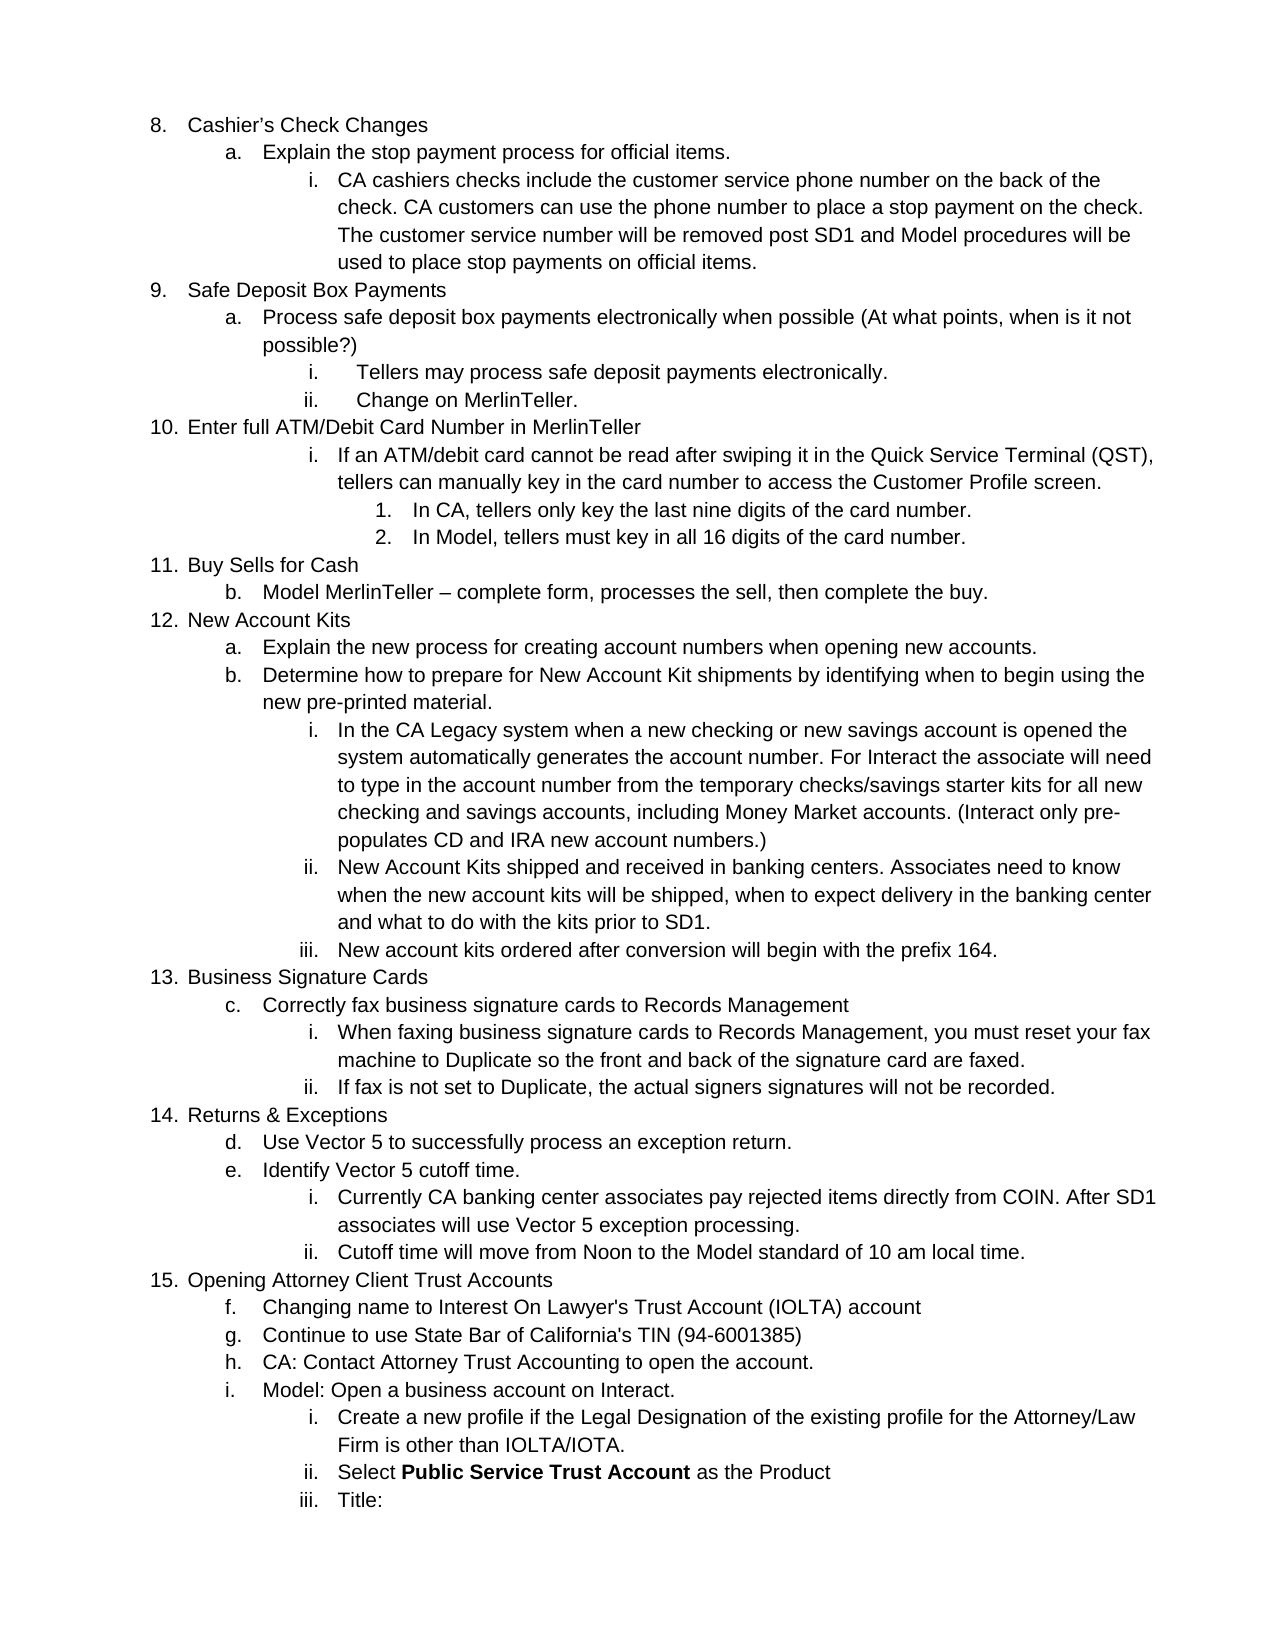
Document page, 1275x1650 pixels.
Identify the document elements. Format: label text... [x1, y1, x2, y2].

list In the CA Legacy system when a new checking or new savings account is opened the system automatically generates the account number. For Interact the associate will need to type in the account number from the temporary checks/savings starter kits for all new checking and savings accounts, including Money Market accounts. (Interact only pre-populates CD and IRA new account numbers.) [319, 717, 1162, 851]
list Title: [319, 1487, 1162, 1511]
list Model: Open a business account on Interact. [225, 1377, 1162, 1401]
list Currently CA banking center associates pay rejected items directly from COIN. After SD1 associates will use Vector 5 exception processing. [319, 1185, 1162, 1236]
list In Model, tellers must key in all 16 digits of the card number. [375, 525, 1162, 549]
list CA cashiers checks include the customer service phone number on the back of the check. CA customers can use the phone number to place a stop payment on the check. The customer service number will be removed post SD1 and Model procedures will be used to place stop payments on official items. [319, 167, 1162, 274]
list If an ATM/debit card cannot be read after swiping it in the Quick Service Terminal (QST), tellers can manually key in the card number to access the Customer Profile screen. [319, 442, 1162, 494]
list In CA, tellers only key the last nine digits of the card number. [375, 497, 1162, 521]
list Identify Vector 5 cutoff time. [225, 1157, 1162, 1181]
list CA: Contact Attorney Trust Accounting to open the account. [225, 1350, 1162, 1374]
list New Account Kits shipped and received in banking centers. Associates need to know when the new account kits will be shipped, when to expect delivery in the banking center and what to do with the kits prior to SD1. [319, 855, 1162, 934]
list Select Public Service Trust Account as the Product [319, 1460, 1162, 1484]
list Cutoff time will move from Noon to the Model standard of 10 am local time. [319, 1240, 1162, 1264]
list Explain the new process for creating account numbers when opening new accounts. [225, 635, 1162, 659]
list Tellers may process safe deposit payments electronically. [319, 360, 1162, 384]
list Cashier’s Check Changes [150, 112, 1162, 136]
list Change on MerlinTeller. [319, 387, 1162, 411]
list Process safe deposit box payments electronically when possible (At what points, when is it not possible?) [225, 305, 1162, 356]
list New account kits ordered after conversion will begin with the prefix 164. [319, 937, 1162, 961]
list Explain the stop payment process for official items. [225, 140, 1162, 164]
list Safe Deposit Box Payments [150, 277, 1162, 301]
list Buy Sells for Cash [150, 552, 1162, 576]
list New Account Kits [150, 607, 1162, 631]
list Determine how to prepare for New Account Kit shipments by identifying when to begin using the new pre-printed material. [225, 662, 1162, 714]
list Correctly fax business signature cards to Records Management [225, 992, 1162, 1016]
list Opening Attorney Client Trust Accounts [150, 1267, 1162, 1291]
list Returns & Exceptions [150, 1102, 1162, 1126]
list Enter full ATM/Debit Card Number in MerlinTeller [150, 415, 1162, 439]
list Use Vector 5 to successfully process an exception return. [225, 1130, 1162, 1154]
list Create a new profile if the Legal Designation of the existing profile for the Attorney/Law Firm is other than IOLTA/IOTA. [319, 1405, 1162, 1456]
list Business Signature Cards [150, 965, 1162, 989]
list Continue to use State Bar of California's TIN (94-6001385) [225, 1322, 1162, 1346]
list Changing name to Interest On Lawyer's Trust Account (IOLTA) account [225, 1295, 1162, 1319]
list Model MerlinTeller – complete form, processes the sell, then complete the buy. [225, 580, 1162, 604]
list When faxing business signature cards to Records Management, you must reset your fax machine to Duplicate so the front and back of the signature card are faxed. [319, 1020, 1162, 1071]
list If fax is not set to Duplicate, the actual signers signatures will not be recorded. [319, 1075, 1162, 1099]
